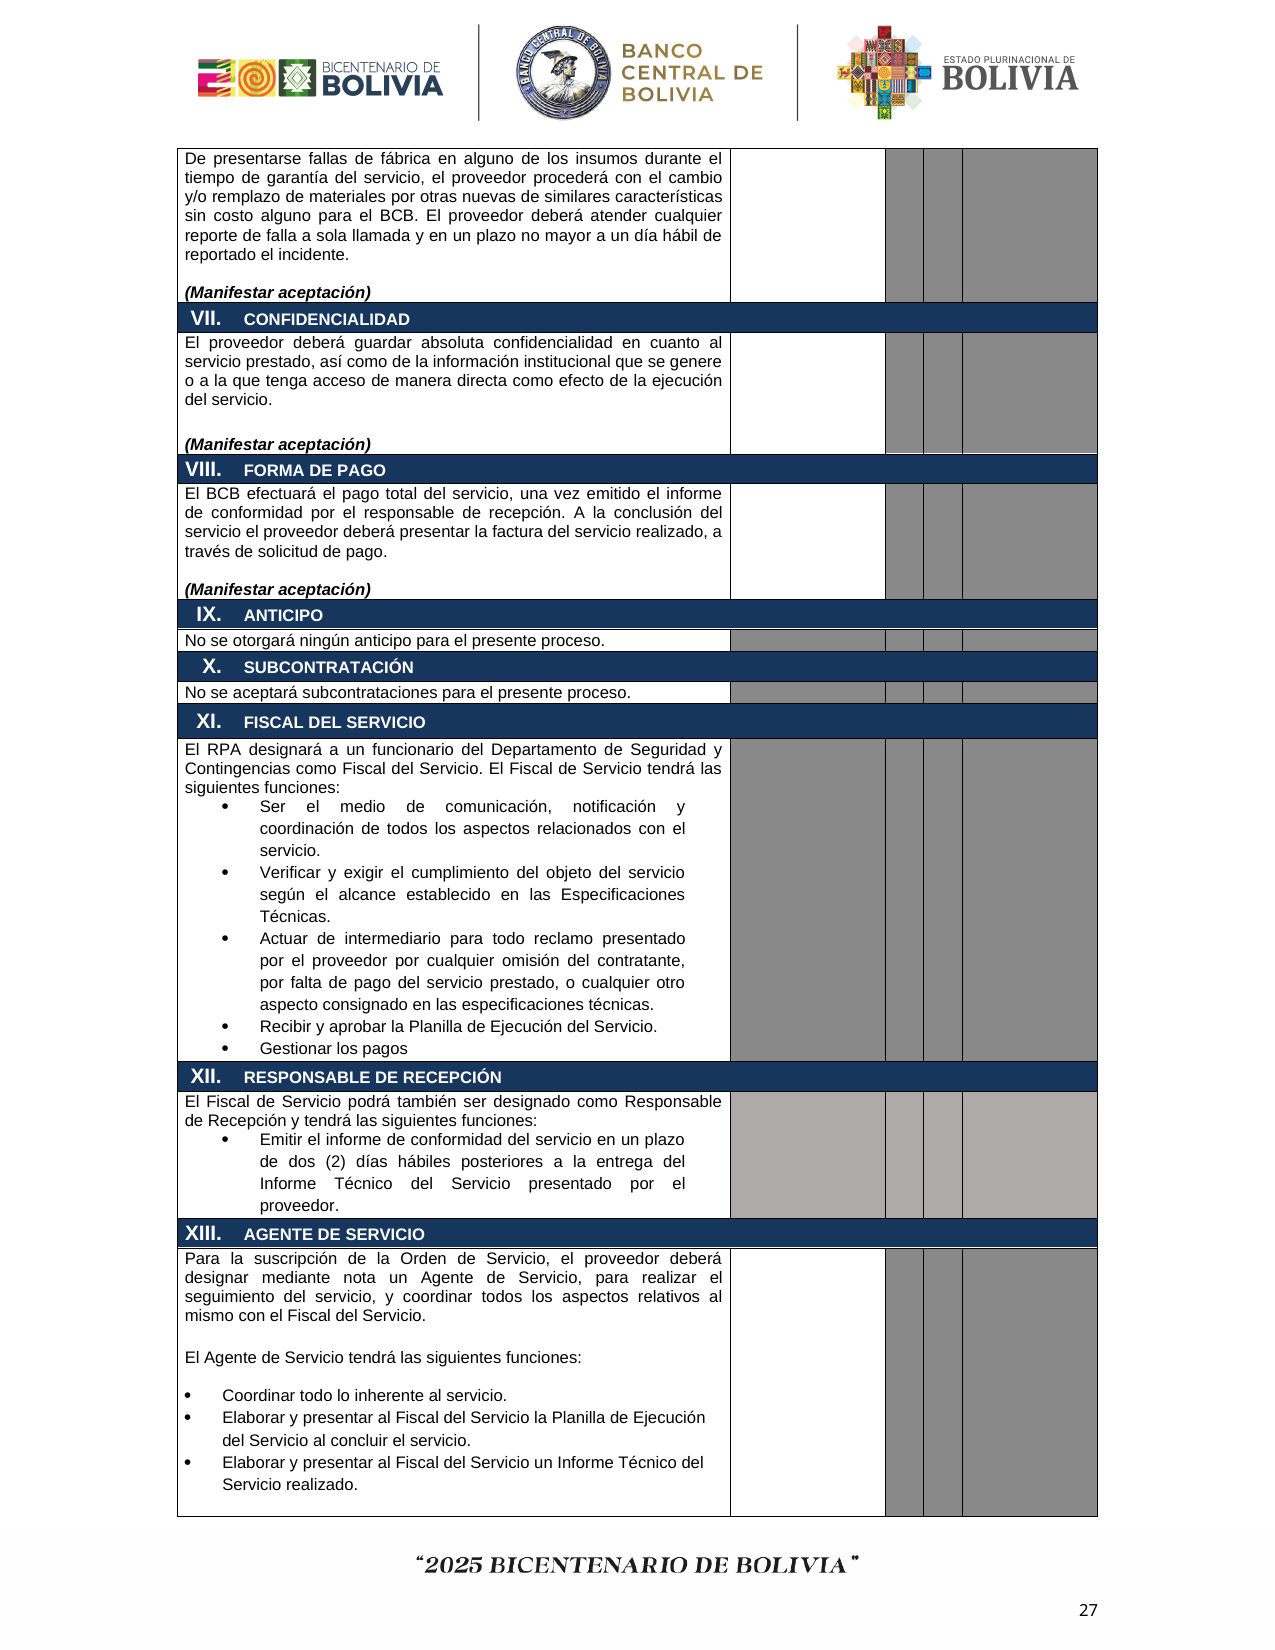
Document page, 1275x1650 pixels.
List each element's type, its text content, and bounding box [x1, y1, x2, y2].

table_cell [886, 630, 923, 651]
table_cell [963, 630, 1097, 651]
table_cell [924, 1092, 962, 1218]
picture [0, 8, 1275, 124]
table_cell [963, 333, 1097, 453]
table_cell [963, 1249, 1097, 1516]
table_cell SUBCONTRATACIÓN [178, 652, 1097, 681]
table_cell [886, 333, 923, 453]
table_cell [924, 149, 962, 302]
table_cell [963, 484, 1097, 599]
table_cell El Fiscal de Servicio podrá también ser designado como Responsable de Recepción y tendrá las siguientes funciones: Emitir el informe de conformidad del servicio en un plazo de dos (2) días hábiles posteriores a la entrega del Informe Técnico del Servicio presentado por el proveedor. [178, 1092, 730, 1218]
table_cell AGENTE DE SERVICIO [178, 1219, 1097, 1247]
table_cell [963, 739, 1097, 1061]
table_cell [731, 630, 885, 651]
table_cell [886, 484, 923, 599]
table_cell [924, 1249, 962, 1516]
table_cell [924, 630, 962, 651]
table_cell [924, 739, 962, 1061]
table_cell [924, 333, 962, 453]
table_cell ANTICIPO [178, 600, 1097, 628]
table_cell [886, 149, 923, 302]
table_cell No se aceptará subcontrataciones para el presente proceso. [178, 682, 730, 703]
table_cell [924, 484, 962, 599]
table_cell El BCB efectuará el pago total del servicio, una vez emitido el informe de conformidad por el responsable de recepción. A la conclusión del servicio el proveedor deberá presentar la factura del servicio realizado, a través de solicitud de pago. (Manifestar aceptación) [178, 484, 730, 599]
table_cell [886, 682, 923, 703]
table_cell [178, 1249, 730, 1516]
table_cell [963, 682, 1097, 703]
table_cell CONFIDENCIALIDAD [178, 303, 1097, 332]
table_cell FORMA DE PAGO [178, 455, 1097, 483]
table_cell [178, 149, 730, 302]
table_cell [886, 1092, 923, 1218]
table_cell FISCAL DEL SERVICIO [178, 704, 1097, 738]
table_cell [731, 484, 885, 599]
table_cell [731, 333, 885, 453]
table_cell [731, 1249, 885, 1516]
table_cell [886, 739, 923, 1061]
table_cell El proveedor deberá guardar absoluta confidencialidad en cuanto al servicio prestado, así como de la información institucional que se genere o a la que tenga acceso de manera directa como efecto de la ejecución del servicio. (Manifestar aceptación) [178, 333, 730, 453]
table_cell El RPA designará a un funcionario del Departamento de Seguridad y Contingencias como Fiscal del Servicio. El Fiscal de Servicio tendrá las siguientes funciones: Ser el medio de comunicación, notificación y coordinación de todos los aspectos relacionados con el servicio. Verificar y exigir el cumplimiento del objeto del servicio según el alcance establecido en las Especificaciones Técnicas. Actuar de intermediario para todo reclamo presentado por el proveedor por cualquier omisión del contratante, por falta de pago del servicio prestado, o cualquier otro aspecto consignado en las especificaciones técnicas. Recibir y aprobar la Planilla de Ejecución del Servicio. Gestionar los pagos [178, 739, 730, 1061]
table_cell [963, 1092, 1097, 1218]
table_cell [886, 1249, 923, 1516]
table_cell [731, 739, 885, 1061]
table_cell [731, 149, 885, 302]
table_cell [731, 1092, 885, 1218]
table_cell [963, 149, 1097, 302]
table_cell [731, 682, 885, 703]
table_cell [924, 682, 962, 703]
table_cell No se otorgará ningún anticipo para el presente proceso. [178, 630, 730, 651]
picture [0, 1527, 1274, 1650]
table_cell RESPONSABLE DE RECEPCIÓN [178, 1062, 1097, 1091]
